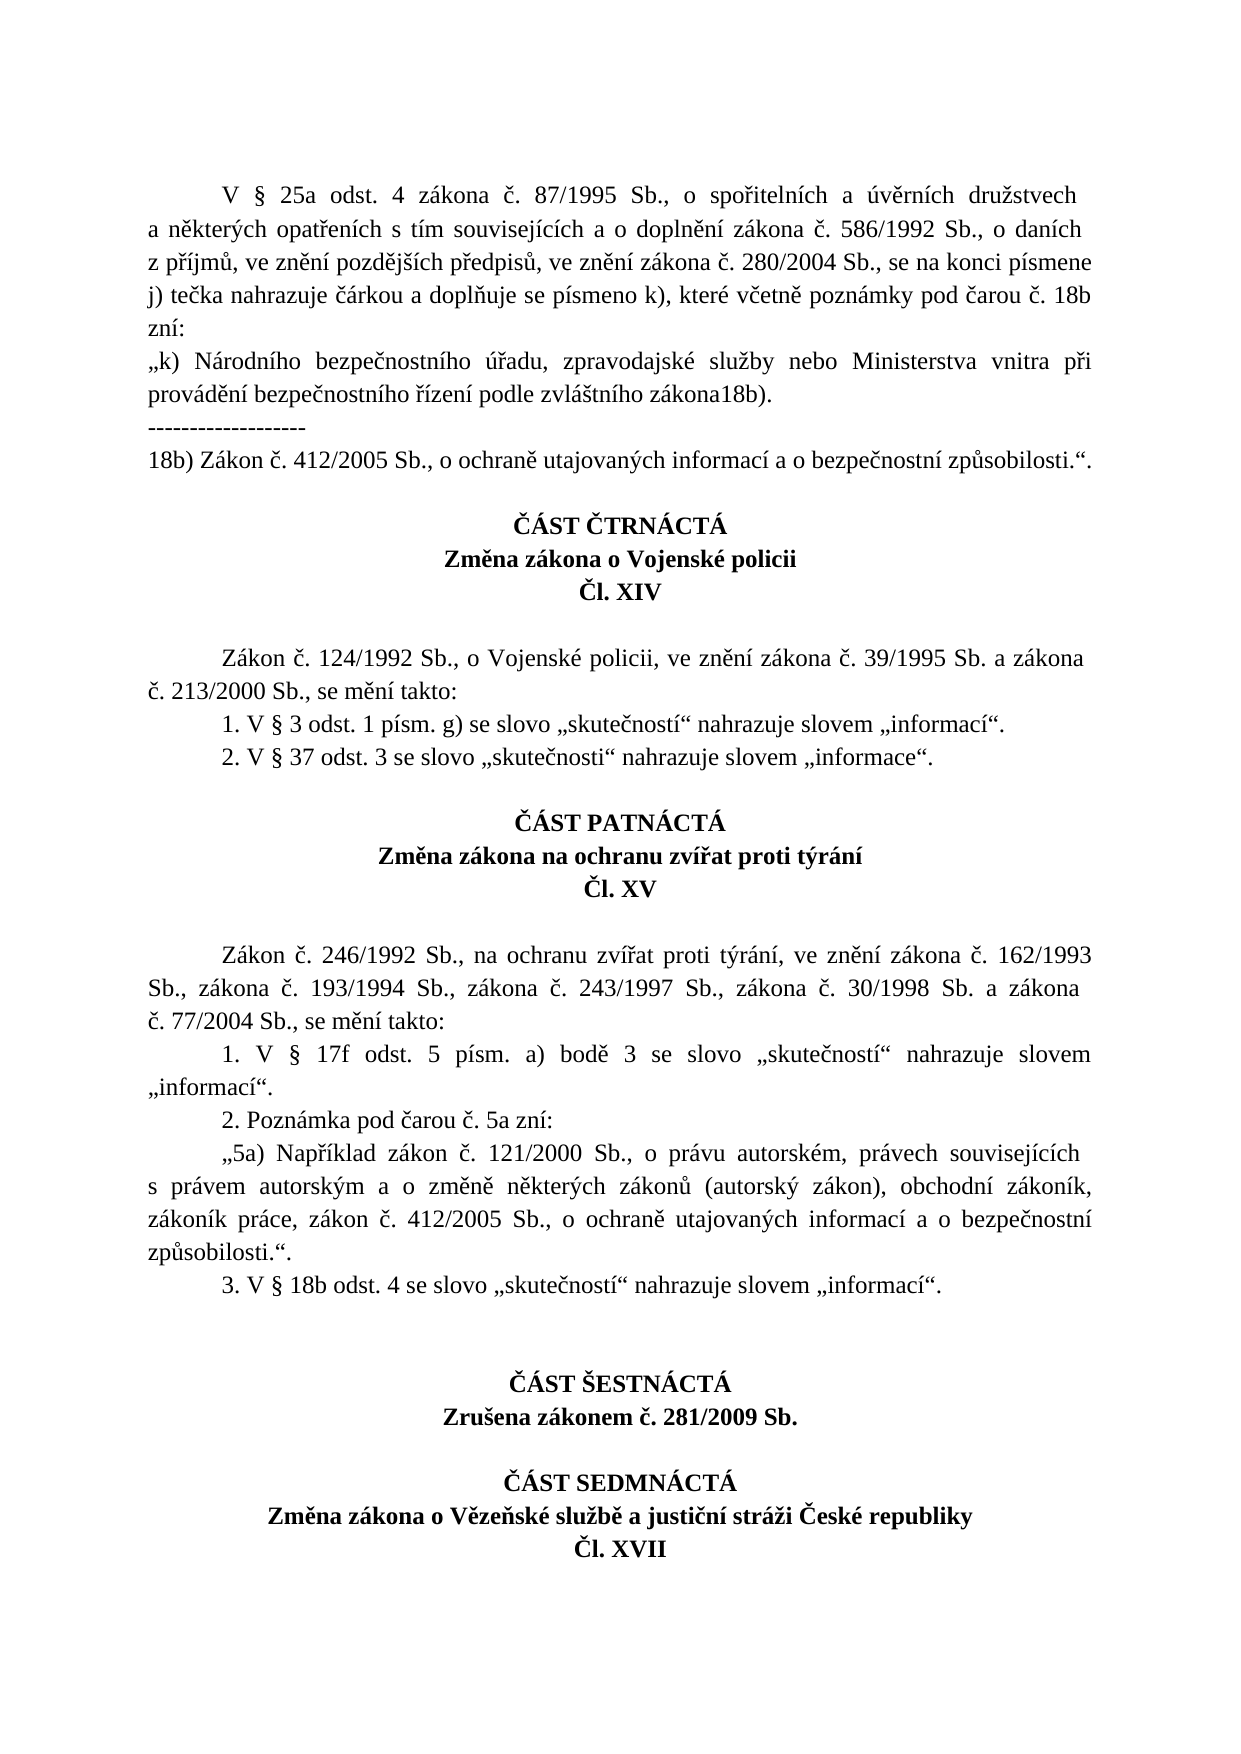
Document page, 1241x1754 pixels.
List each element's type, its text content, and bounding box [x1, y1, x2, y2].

text Zákon č. 246/1992 Sb., na ochranu zvířat proti týrání, ve znění zákona č. 162/1993 Sb., zákona č. 193/1994 Sb., zákona č. 243/1997 Sb., zákona č. 30/1998 Sb. a zákona č. 77/2004 Sb., se mění takto: [148, 940, 1093, 1035]
text ČÁST PATNÁCTÁ [148, 808, 1093, 837]
text Čl. XV [148, 874, 1093, 903]
text Zákon č. 124/1992 Sb., o Vojenské policii, ve znění zákona č. 39/1995 Sb. a zákona č. 213/2000 Sb., se mění takto: [148, 643, 1093, 705]
text Zrušena zákonem č. 281/2009 Sb. [148, 1402, 1093, 1431]
text „5a) Například zákon č. 121/2000 Sb., o právu autorském, právech souvisejících s právem autorským a o změně některých zákonů (autorský zákon), obchodní zákoník, zákoník práce, zákon č. 412/2005 Sb., o ochraně utajovaných informací a o bezpečnostní způsobilosti.“. [148, 1138, 1093, 1266]
text Čl. XVII [148, 1534, 1093, 1563]
text Změna zákona o Vojenské policii [148, 544, 1093, 573]
text 1. V § 17f odst. 5 písm. a) bodě 3 se slovo „skutečností“ nahrazuje slovem „informací“. [148, 1039, 1093, 1101]
text 3. V § 18b odst. 4 se slovo „skutečností“ nahrazuje slovem „informací“. [148, 1270, 1093, 1299]
text 2. Poznámka pod čarou č. 5a zní: [148, 1105, 1093, 1134]
text ------------------- [148, 412, 1093, 441]
text Změna zákona o Vězeňské službě a justiční stráži České republiky [148, 1501, 1093, 1530]
text 2. V § 37 odst. 3 se slovo „skutečnosti“ nahrazuje slovem „informace“. [148, 742, 1093, 771]
text „k) Národního bezpečnostního úřadu, zpravodajské služby nebo Ministerstva vnitra při provádění bezpečnostního řízení podle zvláštního zákona18b). [148, 346, 1093, 407]
text V § 25a odst. 4 zákona č. 87/1995 Sb., o spořitelních a úvěrních družstvech a některých opatřeních s tím souvisejících a o doplnění zákona č. 586/1992 Sb., o daních z příjmů, ve znění pozdějších předpisů, ve znění zákona č. 280/2004 Sb., se na konci písmene j) tečka nahrazuje čárkou a doplňuje se písmeno k), které včetně poznámky pod čarou č. 18b zní: [148, 181, 1093, 341]
text Změna zákona na ochranu zvířat proti týrání [148, 841, 1093, 870]
text ČÁST SEDMNÁCTÁ [148, 1468, 1093, 1497]
text Čl. XIV [148, 577, 1093, 606]
text 1. V § 3 odst. 1 písm. g) se slovo „skutečností“ nahrazuje slovem „informací“. [148, 709, 1093, 738]
text ČÁST ŠESTNÁCTÁ [148, 1369, 1093, 1398]
text 18b) Zákon č. 412/2005 Sb., o ochraně utajovaných informací a o bezpečnostní způsobilosti.“. [148, 445, 1093, 473]
text ČÁST ČTRNÁCTÁ [148, 511, 1093, 539]
